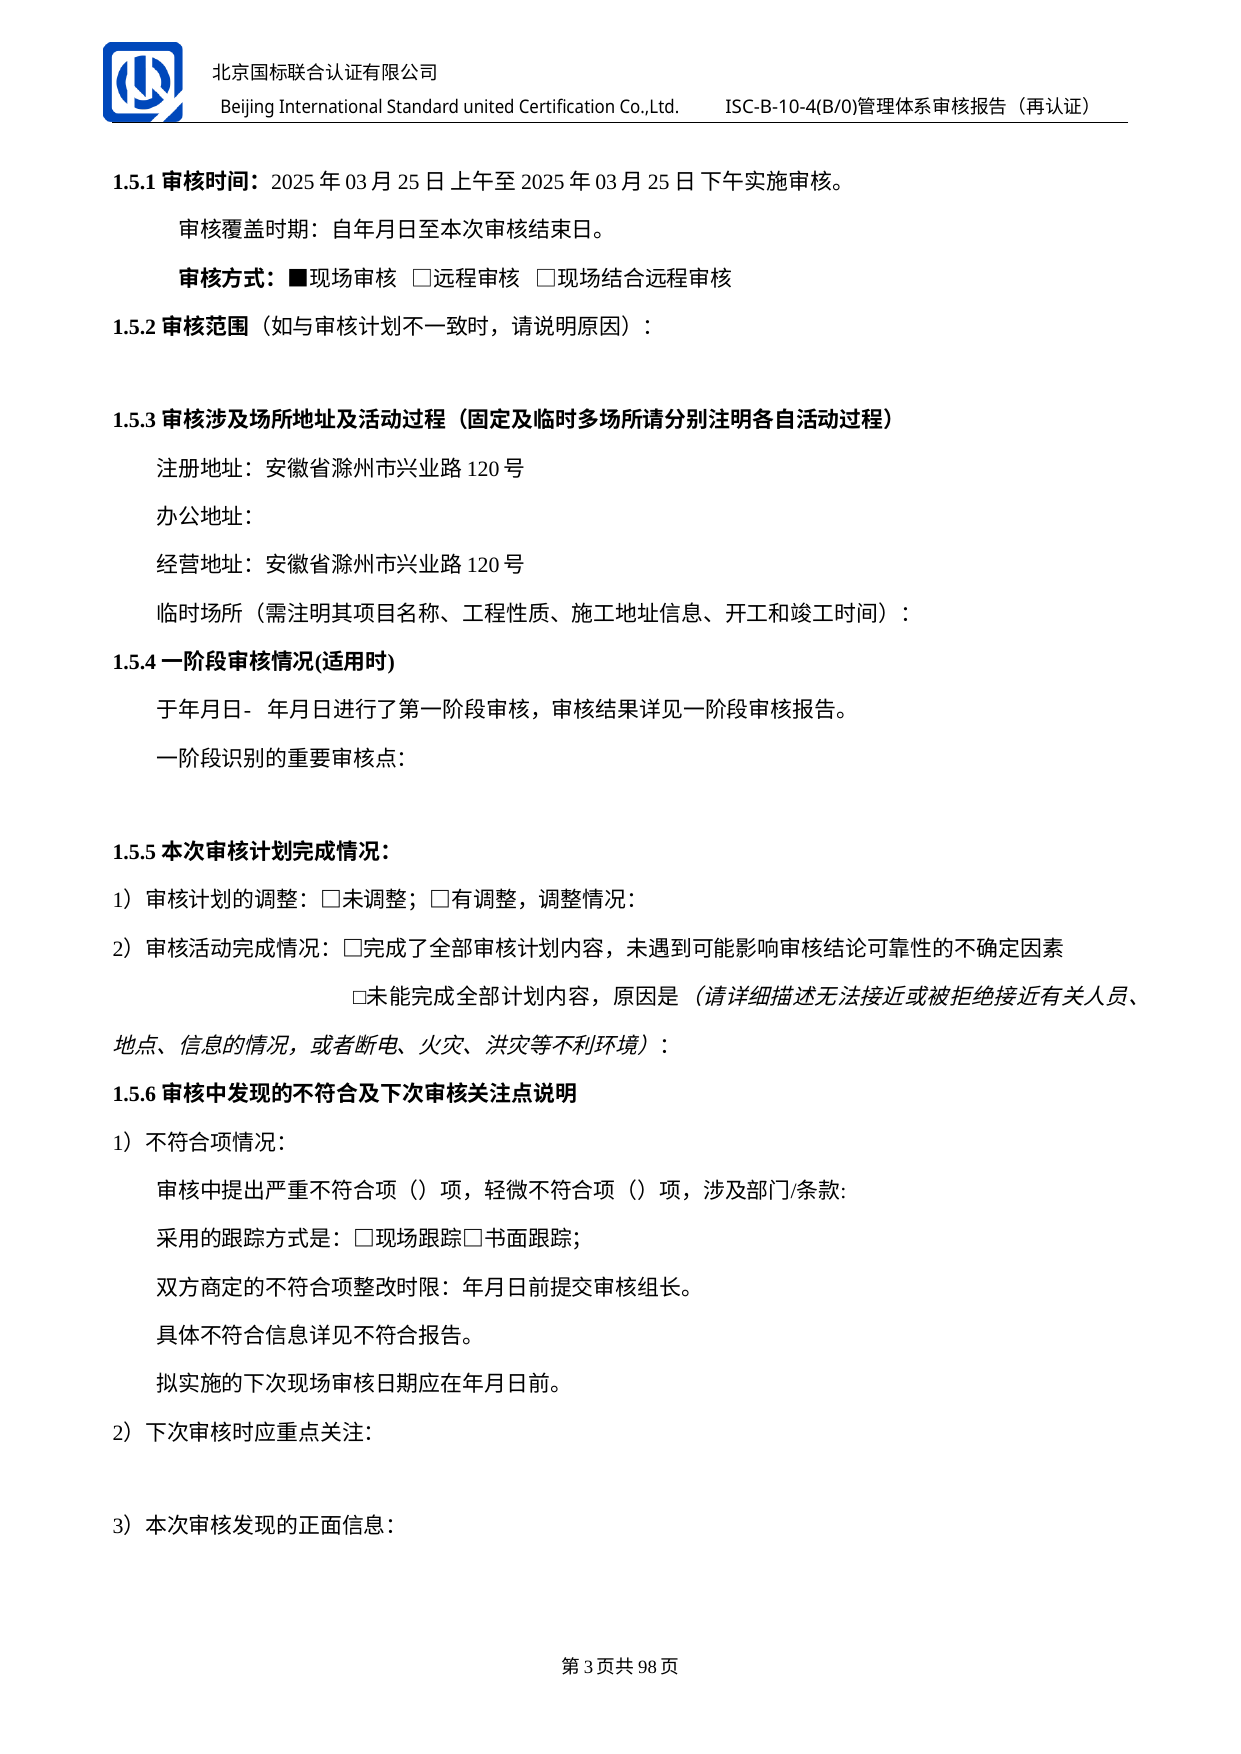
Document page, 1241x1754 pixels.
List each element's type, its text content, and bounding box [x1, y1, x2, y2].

text 1.5.3 审核涉及场所地址及活动过程（固定及临时多场所请分别注明各自活动过程） [112, 402, 1128, 434]
text 具体不符合信息详见不符合报告。 [156, 1317, 1128, 1350]
text 2）审核活动完成情况：□完成了全部审核计划内容，未遇到可能影响审核结论可靠性的不确定因素 [112, 930, 1128, 963]
text □未能完成全部计划内容，原因是（请详细描述无法接近或被拒绝接近有关人员、地点、信息的情况，或者断电、火灾、洪灾等不利环境）： [112, 979, 1128, 1060]
text 经营地址：安徽省滁州市兴业路120号 [112, 547, 1128, 579]
text 于年月日- 年月日进行了第一阶段审核，审核结果详见一阶段审核报告。 [112, 692, 1128, 724]
text 1.5.5 本次审核计划完成情况： [112, 834, 1128, 866]
text 一阶段识别的重要审核点： [112, 740, 1128, 773]
text 双方商定的不符合项整改时限：年月日前提交审核组长。 [156, 1269, 1128, 1302]
text 注册地址：安徽省滁州市兴业路120号 [112, 450, 1128, 483]
text 审核覆盖时期：自年月日至本次审核结束日。 [112, 212, 1128, 244]
text 3）本次审核发现的正面信息： [112, 1507, 1128, 1540]
text 1）审核计划的调整：□未调整；□有调整，调整情况： [112, 882, 1128, 914]
text 1.5.6 审核中发现的不符合及下次审核关注点说明 [112, 1076, 1128, 1108]
text 审核方式：■现场审核 □远程审核 □现场结合远程审核 [112, 260, 1128, 293]
text 采用的跟踪方式是：□现场跟踪□书面跟踪； [112, 1221, 1128, 1253]
text 2）下次审核时应重点关注： [112, 1414, 1128, 1447]
text 1.5.1 审核时间：2025年03月25日 上午至2025年03月25日 下午实施审核。 [112, 163, 1128, 196]
text 审核中提出严重不符合项（）项，轻微不符合项（）项，涉及部门/条款: [112, 1172, 1128, 1205]
picture [103, 42, 183, 122]
text 临时场所（需注明其项目名称、工程性质、施工地址信息、开工和竣工时间）： [112, 595, 1128, 628]
text 1）不符合项情况： [112, 1124, 1128, 1157]
text 1.5.4 一阶段审核情况(适用时) [112, 643, 1128, 676]
text 拟实施的下次现场审核日期应在年月日前。 [112, 1366, 1128, 1398]
text 1.5.2 审核范围（如与审核计划不一致时，请说明原因）： [112, 308, 1128, 341]
text 办公地址： [112, 498, 1128, 531]
